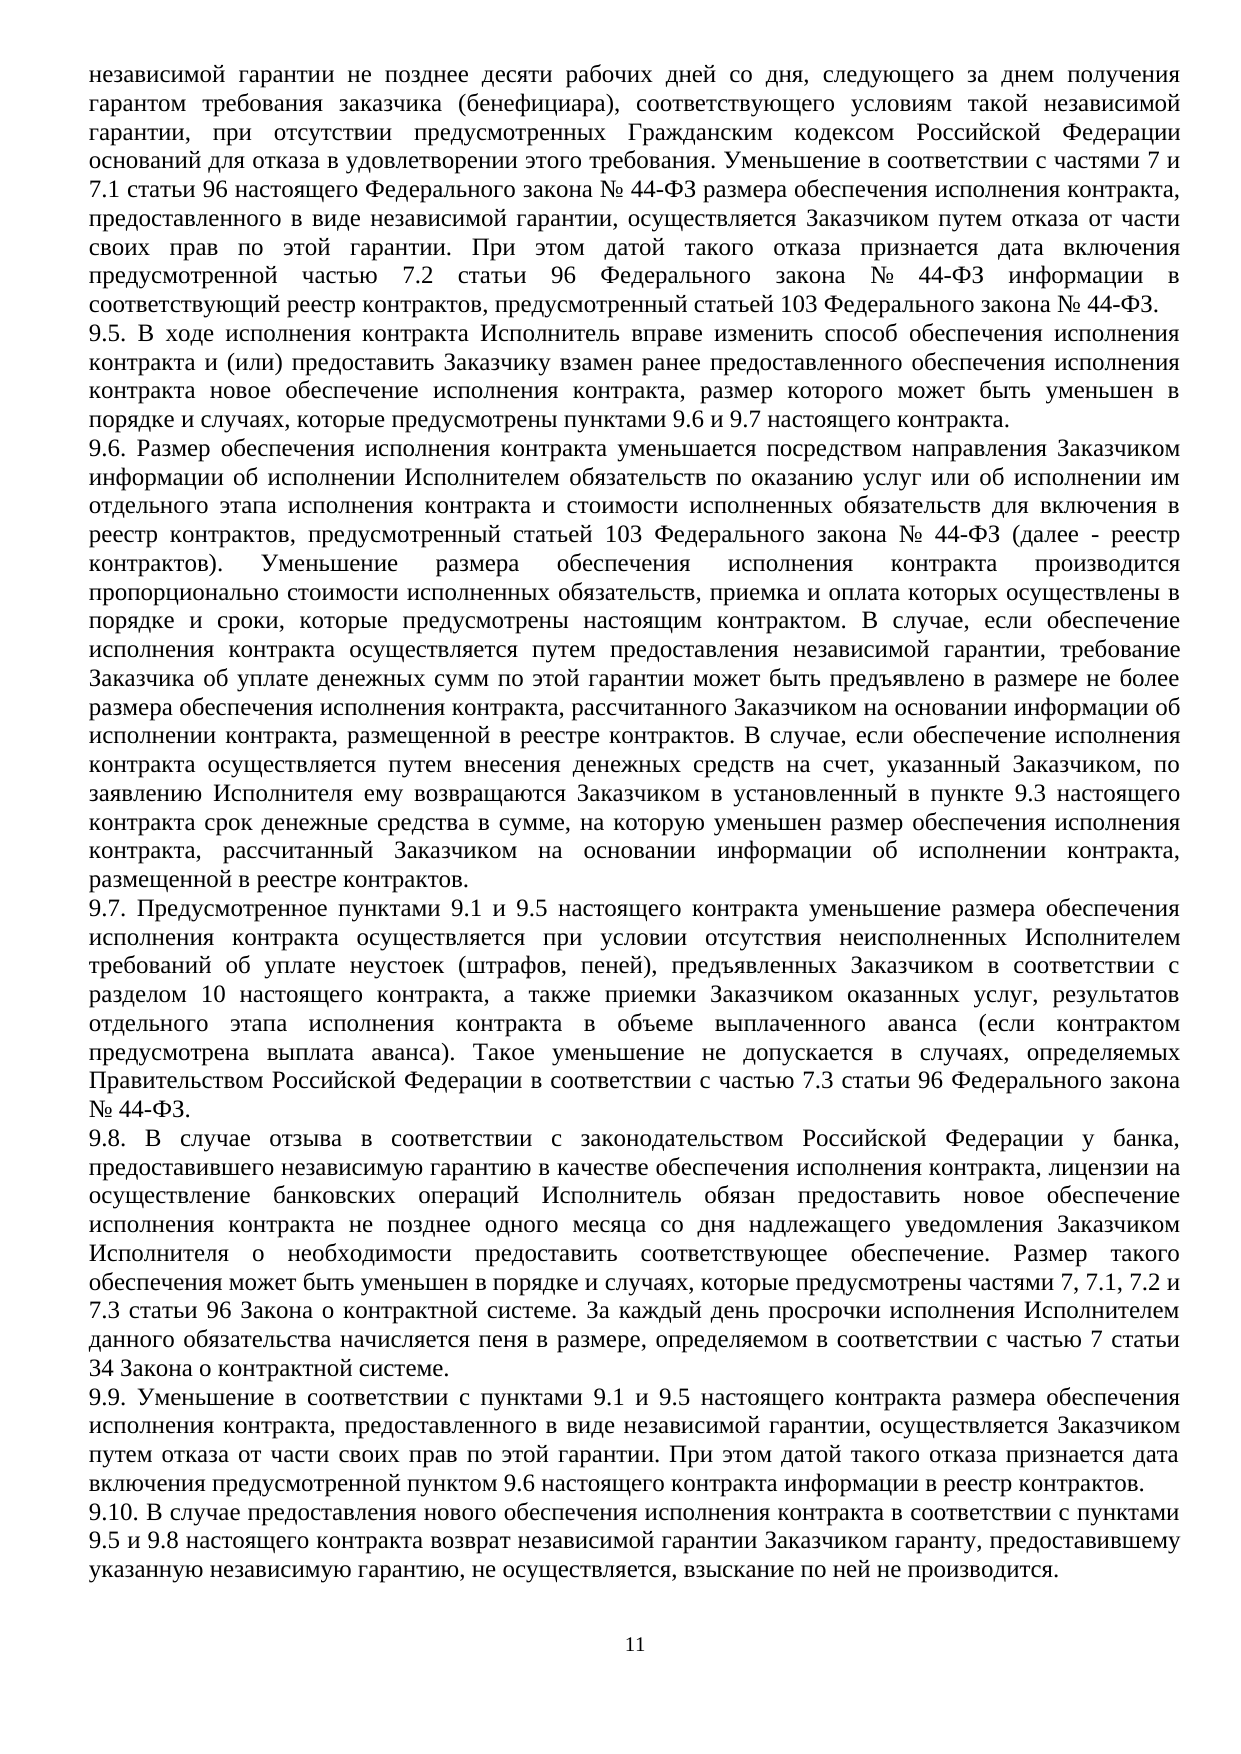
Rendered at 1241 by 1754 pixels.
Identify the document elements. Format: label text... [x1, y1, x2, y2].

text 9.5. В ходе исполнения контракта Исполнитель вправе изменить способ обеспечения исполнения контракта и (или) предоставить Заказчику взамен ранее предоставленного обеспечения исполнения контракта новое обеспечение исполнения контракта, размер которого может быть уменьшен в порядке и случаях, которые предусмотрены пунктами 9.6 и 9.7 настоящего контракта. [89, 318, 1181, 433]
text 9.10. В случае предоставления нового обеспечения исполнения контракта в соответствии с пунктами 9.5 и 9.8 настоящего контракта возврат независимой гарантии Заказчиком гаранту, предоставившему указанную независимую гарантию, не осуществляется, взыскание по ней не производится. [89, 1497, 1181, 1583]
text 9.6. Размер обеспечения исполнения контракта уменьшается посредством направления Заказчиком информации об исполнении Исполнителем обязательств по оказанию услуг или об исполнении им отдельного этапа исполнения контракта и стоимости исполненных обязательств для включения в реестр контрактов, предусмотренный статьей 103 Федерального закона № 44-ФЗ (далее - реестр контрактов). Уменьшение размера обеспечения исполнения контракта производится пропорционально стоимости исполненных обязательств, приемка и оплата которых осуществлены в порядке и сроки, которые предусмотрены настоящим контрактом. В случае, если обеспечение исполнения контракта осуществляется путем предоставления независимой гарантии, требование Заказчика об уплате денежных сумм по этой гарантии может быть предъявлено в размере не более размера обеспечения исполнения контракта, рассчитанного Заказчиком на основании информации об исполнении контракта, размещенной в реестре контрактов. В случае, если обеспечение исполнения контракта осуществляется путем внесения денежных средств на счет, указанный Заказчиком, по заявлению Исполнителя ему возвращаются Заказчиком в установленный в пункте 9.3 настоящего контракта срок денежные средства в сумме, на которую уменьшен размер обеспечения исполнения контракта, рассчитанный Заказчиком на основании информации об исполнении контракта, размещенной в реестре контрактов. [89, 433, 1181, 893]
text 9.9. Уменьшение в соответствии с пунктами 9.1 и 9.5 настоящего контракта размера обеспечения исполнения контракта, предоставленного в виде независимой гарантии, осуществляется Заказчиком путем отказа от части своих прав по этой гарантии. При этом датой такого отказа признается дата включения предусмотренной пунктом 9.6 настоящего контракта информации в реестр контрактов. [89, 1382, 1181, 1497]
text 9.7. Предусмотренное пунктами 9.1 и 9.5 настоящего контракта уменьшение размера обеспечения исполнения контракта осуществляется при условии отсутствия неисполненных Исполнителем требований об уплате неустоек (штрафов, пеней), предъявленных Заказчиком в соответствии с разделом 10 настоящего контракта, а также приемки Заказчиком оказанных услуг, результатов отдельного этапа исполнения контракта в объеме выплаченного аванса (если контрактом предусмотрена выплата аванса). Такое уменьшение не допускается в случаях, определяемых Правительством Российской Федерации в соответствии с частью 7.3 статьи 96 Федерального закона № 44-ФЗ. [89, 893, 1181, 1123]
text 9.8. В случае отзыва в соответствии с законодательством Российской Федерации у банка, предоставившего независимую гарантию в качестве обеспечения исполнения контракта, лицензии на осуществление банковских операций Исполнитель обязан предоставить новое обеспечение исполнения контракта не позднее одного месяца со дня надлежащего уведомления Заказчиком Исполнителя о необходимости предоставить соответствующее обеспечение. Размер такого обеспечения может быть уменьшен в порядке и случаях, которые предусмотрены частями 7, 7.1, 7.2 и 7.3 статьи 96 Закона о контрактной системе. За каждый день просрочки исполнения Исполнителем данного обязательства начисляется пеня в размере, определяемом в соответствии с частью 7 статьи 34 Закона о контрактной системе. [89, 1123, 1181, 1382]
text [89, 59, 1181, 318]
